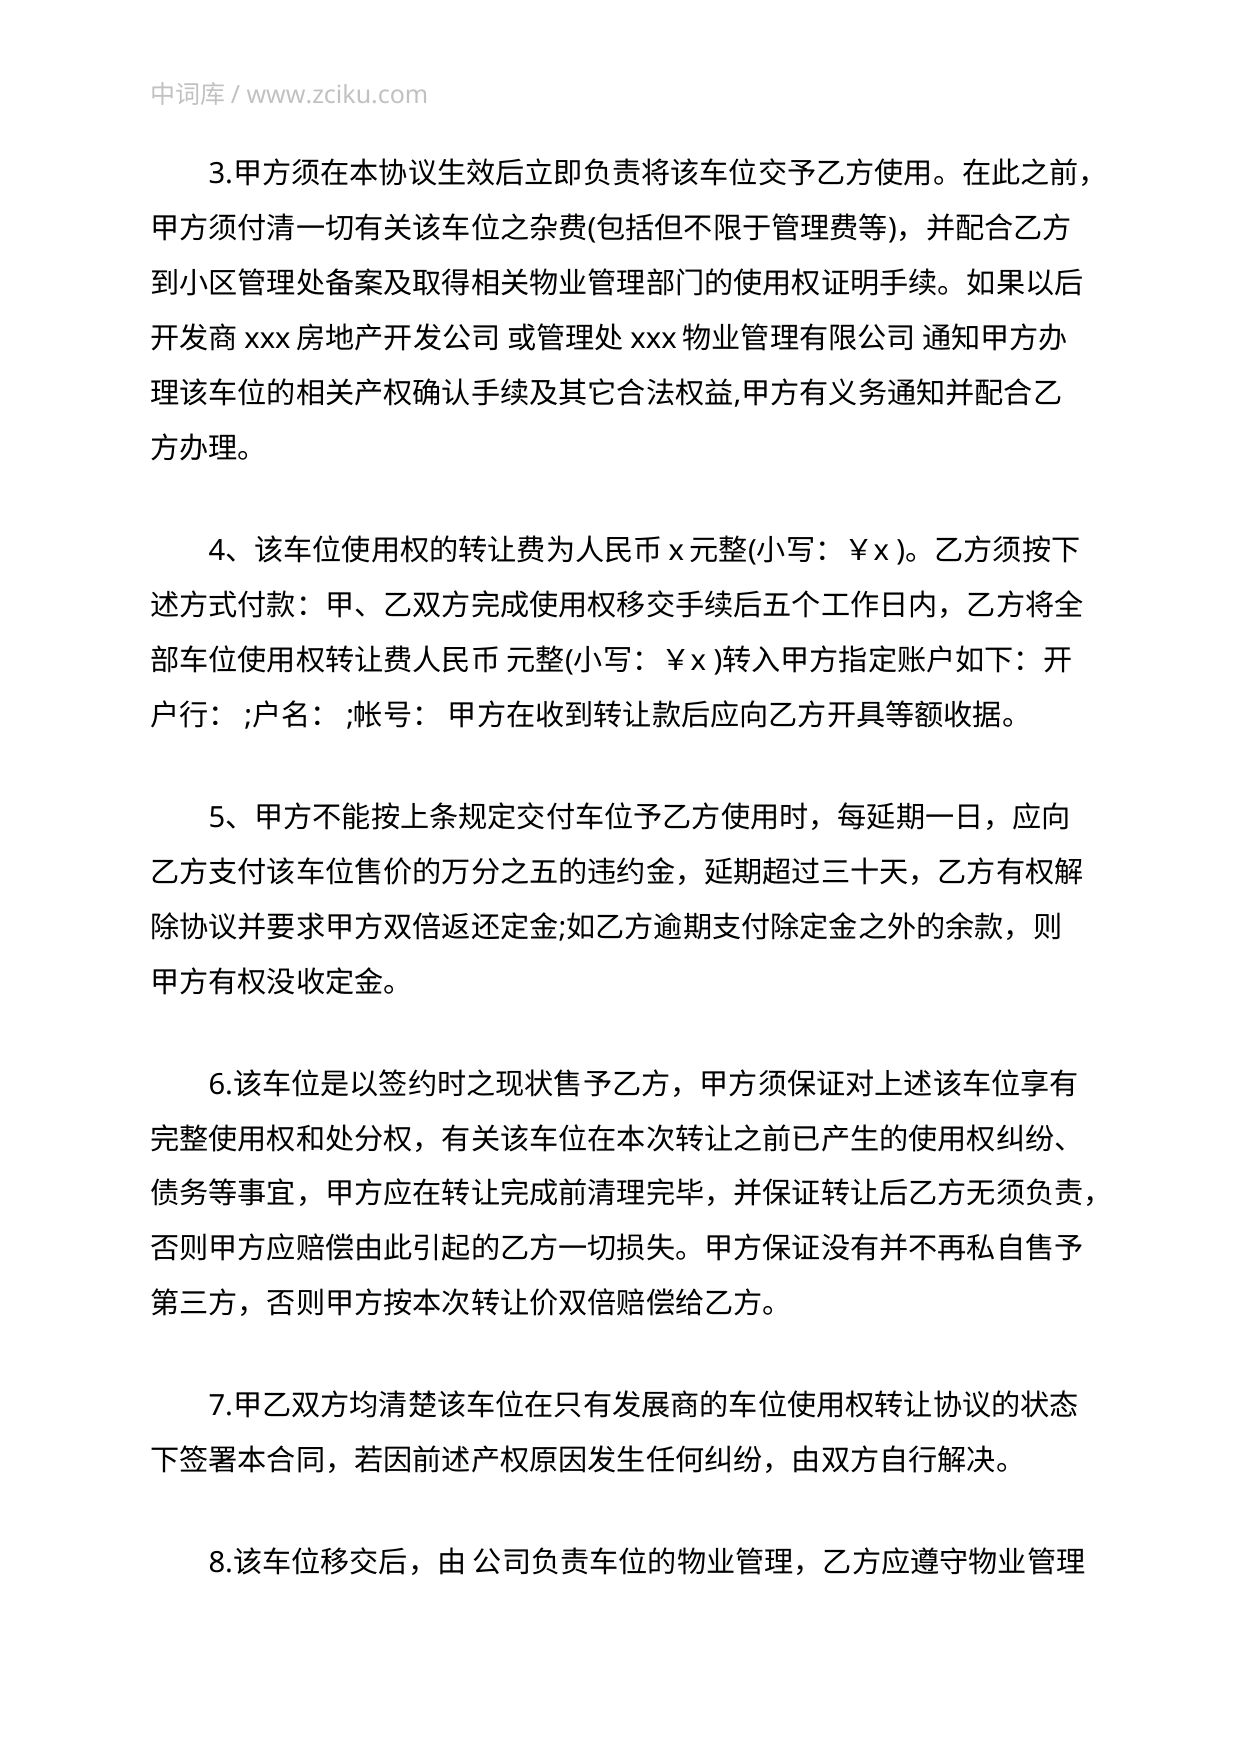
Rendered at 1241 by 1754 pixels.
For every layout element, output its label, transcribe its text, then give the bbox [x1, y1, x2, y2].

text 7.甲乙双方均清楚该车位在只有发展商的车位使用权转让协议的状态下签署本合同，若因前述产权原因发生任何纠纷，由双方自行解决。 [150, 1382, 1090, 1479]
text 4、该车位使用权的转让费为人民币x元整(小写：￥x )。乙方须按下述方式付款：甲、乙双方完成使用权移交手续后五个工作日内，乙方将全部车位使用权转让费人民币 元整(小写：￥x )转入甲方指定账户如下：开户行： ;户名： ;帐号： 甲方在收到转让款后应向乙方开具等额收据。 [150, 527, 1090, 734]
text 6.该车位是以签约时之现状售予乙方，甲方须保证对上述该车位享有完整使用权和处分权，有关该车位在本次转让之前已产生的使用权纠纷、债务等事宜，甲方应在转让完成前清理完毕，并保证转让后乙方无须负责，否则甲方应赔偿由此引起的乙方一切损失。甲方保证没有并不再私自售予第三方，否则甲方按本次转让价双倍赔偿给乙方。 [150, 1060, 1090, 1322]
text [150, 1538, 1090, 1581]
text 3.甲方须在本协议生效后立即负责将该车位交予乙方使用。在此之前，甲方须付清一切有关该车位之杂费(包括但不限于管理费等)，并配合乙方到小区管理处备案及取得相关物业管理部门的使用权证明手续。如果以后开发商 xxx房地产开发公司 或管理处 xxx物业管理有限公司 通知甲方办理该车位的相关产权确认手续及其它合法权益,甲方有义务通知并配合乙方办理。 [150, 150, 1090, 467]
text 5、甲方不能按上条规定交付车位予乙方使用时，每延期一日，应向乙方支付该车位售价的万分之五的违约金，延期超过三十天，乙方有权解除协议并要求甲方双倍返还定金;如乙方逾期支付除定金之外的余款，则甲方有权没收定金。 [150, 793, 1090, 1001]
